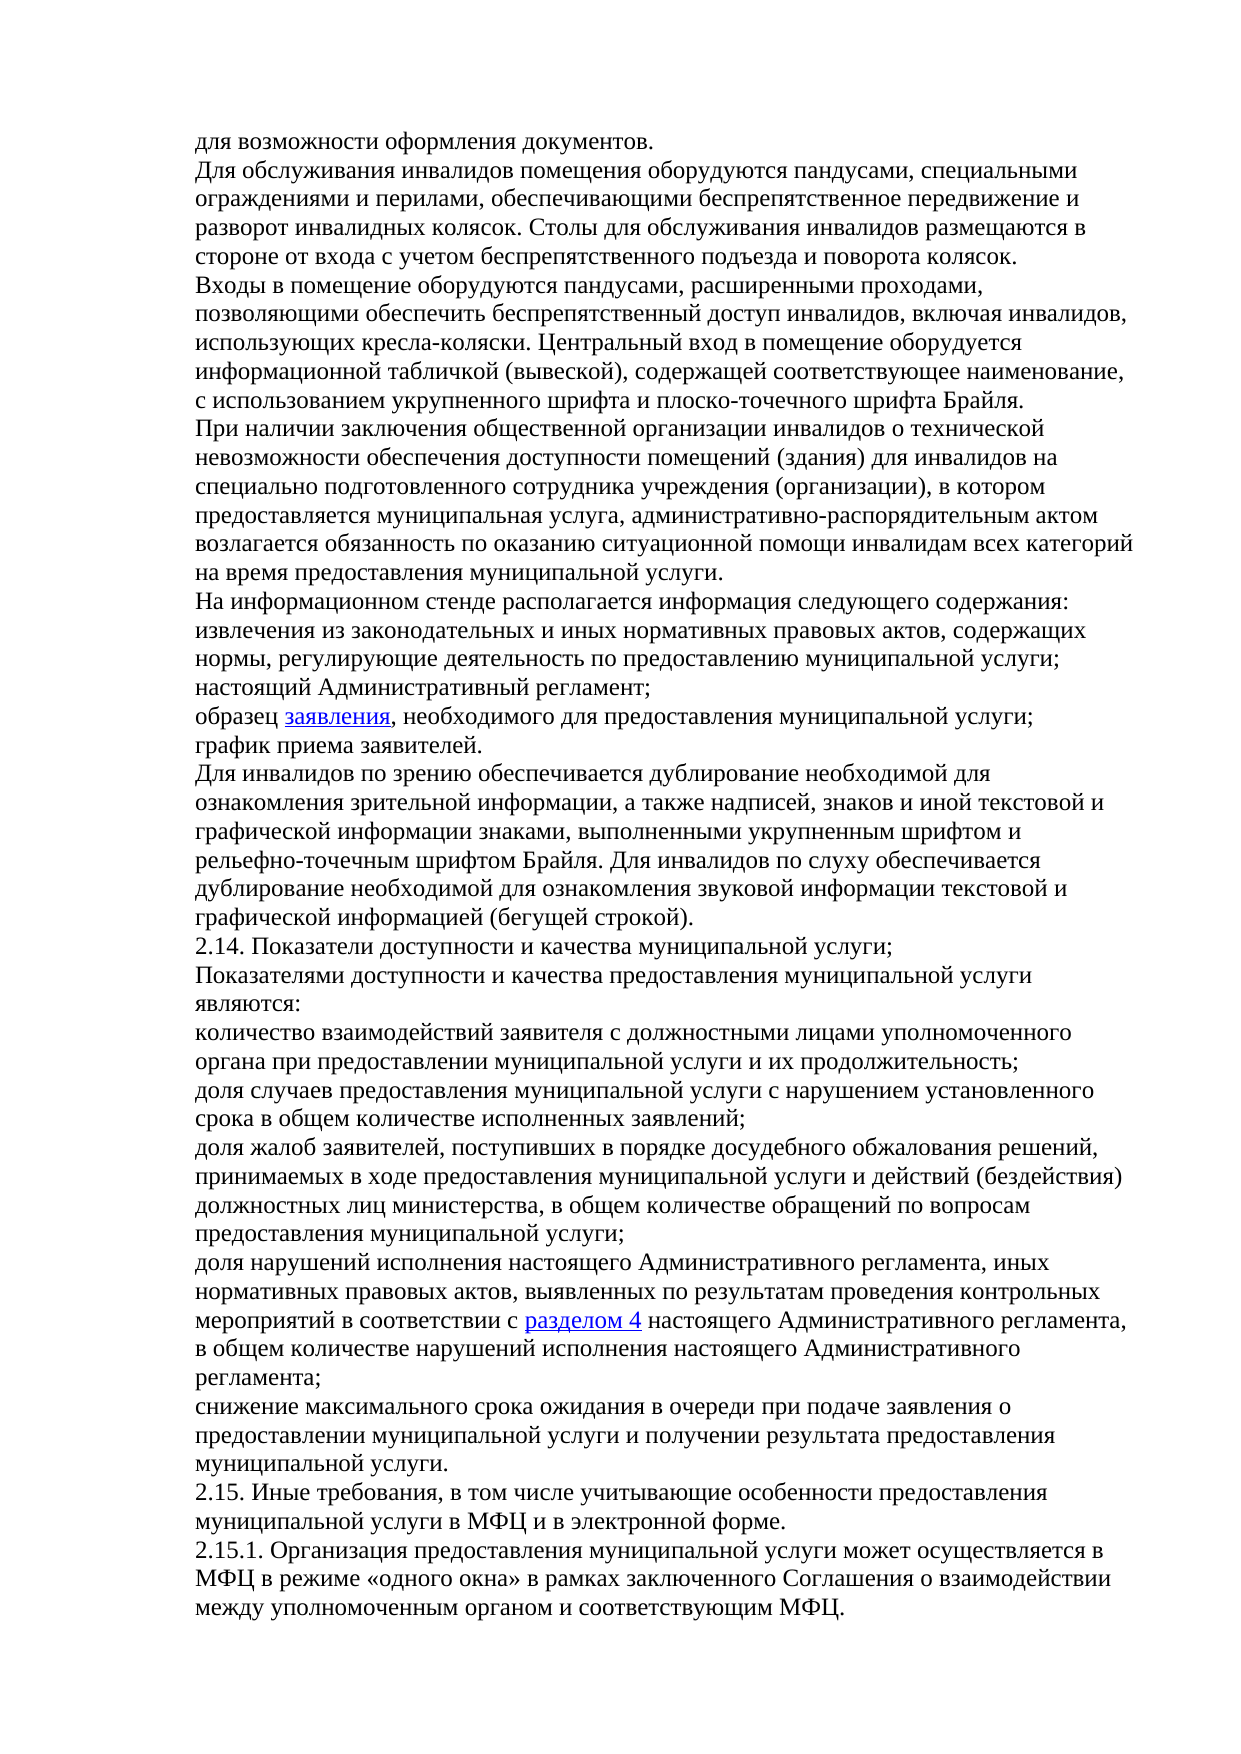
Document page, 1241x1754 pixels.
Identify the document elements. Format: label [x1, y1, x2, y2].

table_header [187, 118, 1142, 1629]
